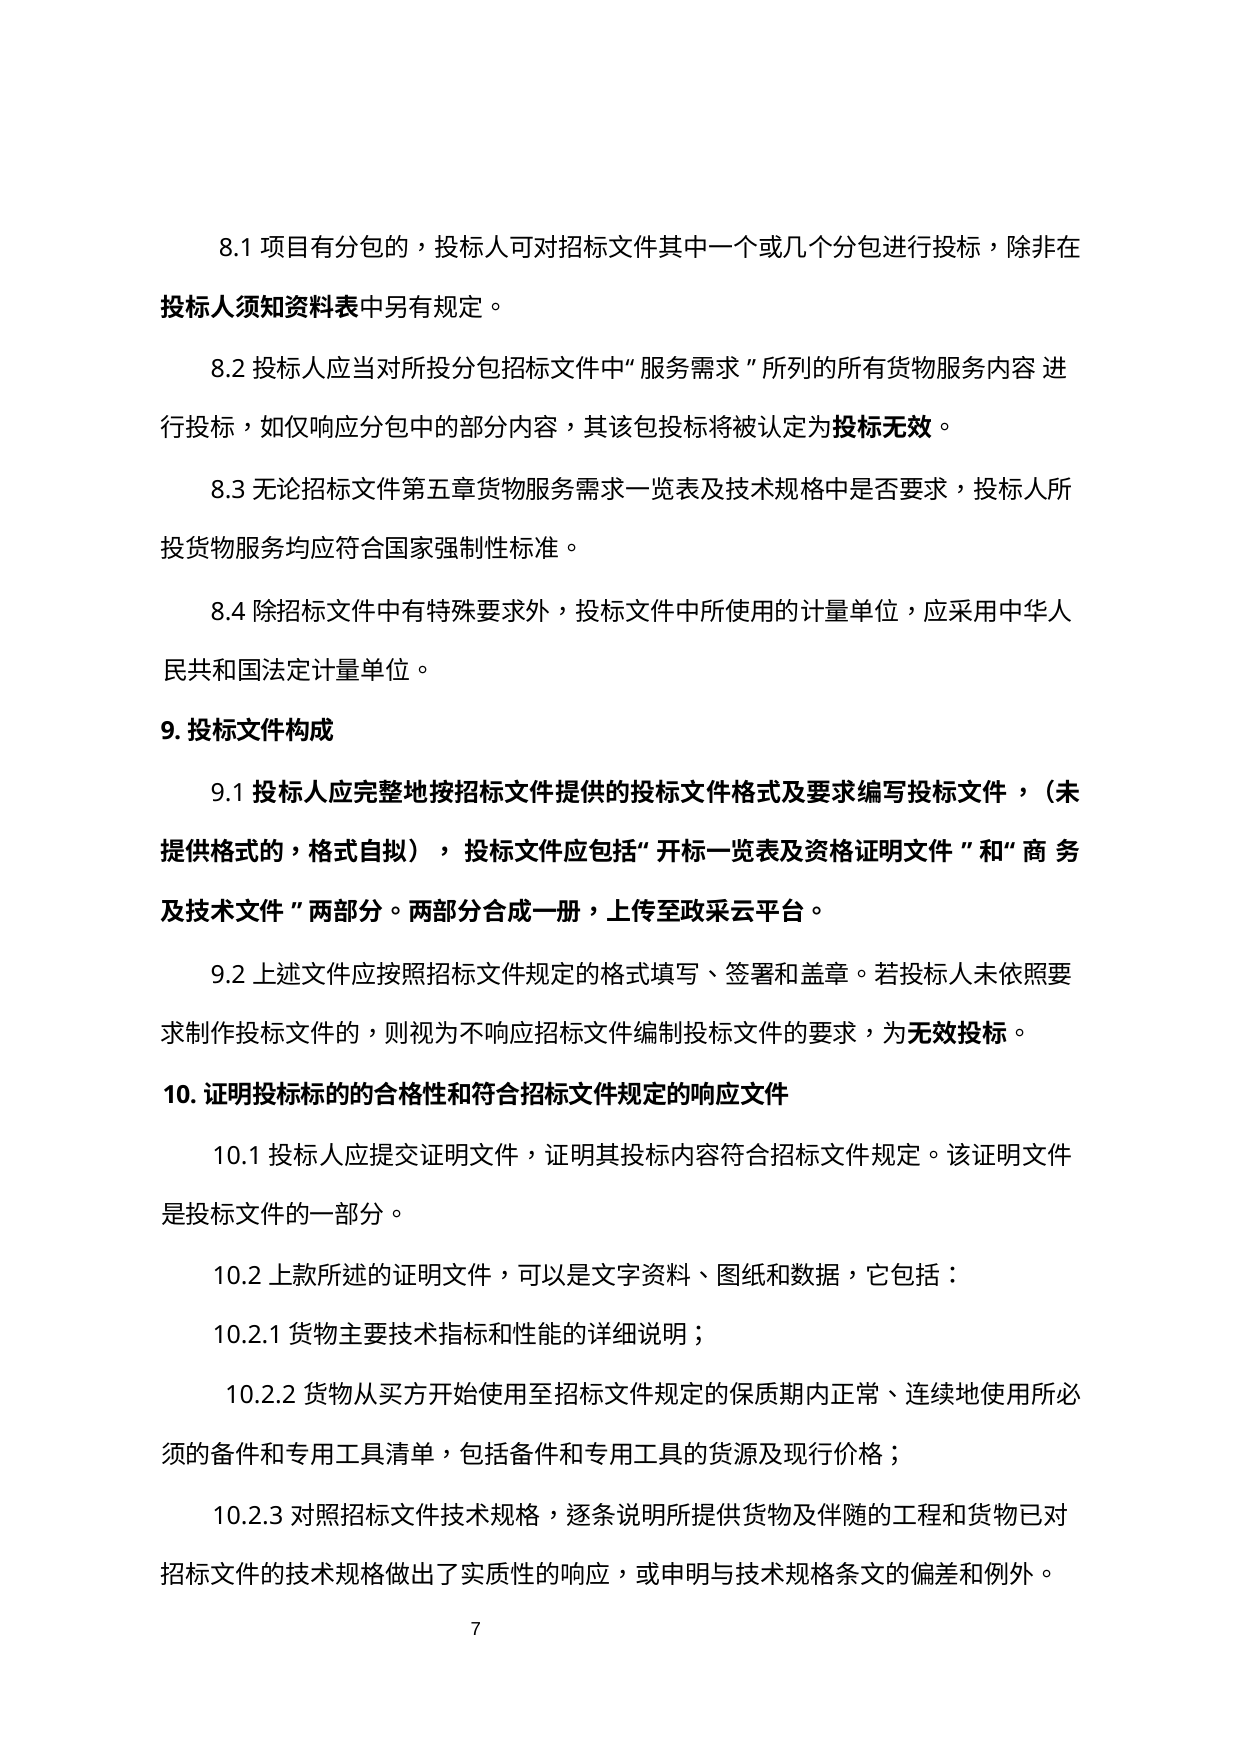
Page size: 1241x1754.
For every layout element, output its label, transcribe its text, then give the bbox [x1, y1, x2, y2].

text 9.2 上述文件应按照招标文件规定的格式填写、签署和盖章。若投标人未依照要 求制作投标文件的，则视为不响应招标文件编制投标文件的要求，为无效投标。 [161, 957, 1081, 1050]
text 8.2 投标人应当对所投分包招标文件中“ 服务需求 ” 所列的所有货物服务内容 进行投标，如仅响应分包中的部分内容，其该包投标将被认定为投标无效。 [160, 351, 1081, 443]
text 10. 证明投标标的的合格性和符合招标文件规定的响应文件 [162, 1078, 1081, 1109]
text 投标人须知资料表中另有规定。 [161, 291, 1081, 322]
text 8.4 除招标文件中有特殊要求外，投标文件中所使用的计量单位，应采用中华人 民共和国法定计量单位。 [163, 593, 1081, 686]
text 须的备件和专用工具清单，包括备件和专用工具的货源及现行价格； [161, 1438, 1081, 1469]
text 10.2.3 对照招标文件技术规格，逐条说明所提供货物及伴随的工程和货物已对 招标文件的技术规格做出了实质性的响应，或申明与技术规格条文的偏差和例外。 [160, 1498, 1081, 1591]
text 9.1 投标人应完整地按招标文件提供的投标文件格式及要求编写投标文件，（未 提供格式的，格式自拟）， 投标文件应包括“ 开标一览表及资格证明文件 ” 和“ 商 务及技术文件 ” 两部分。两部分合成一册，上传至政采云平台。 [160, 774, 1081, 928]
text 10.2.1 货物主要技术指标和性能的详细说明； [212, 1319, 1081, 1350]
text 10.2 上款所述的证明文件，可以是文字资料、图纸和数据，它包括： [212, 1259, 1081, 1291]
text 8.1 项目有分包的，投标人可对招标文件其中一个或几个分包进行投标，除非在 [160, 231, 1081, 262]
text 9. 投标文件构成 [160, 715, 1081, 746]
text 10.1 投标人应提交证明文件，证明其投标内容符合招标文件规定。该证明文件 是投标文件的一部分。 [161, 1138, 1081, 1231]
text 10.2.2 货物从买方开始使用至招标文件规定的保质期内正常、连续地使用所必 [160, 1379, 1081, 1410]
text 8.3 无论招标文件第五章货物服务需求一览表及技术规格中是否要求，投标人所 投货物服务均应符合国家强制性标准。 [161, 472, 1081, 565]
